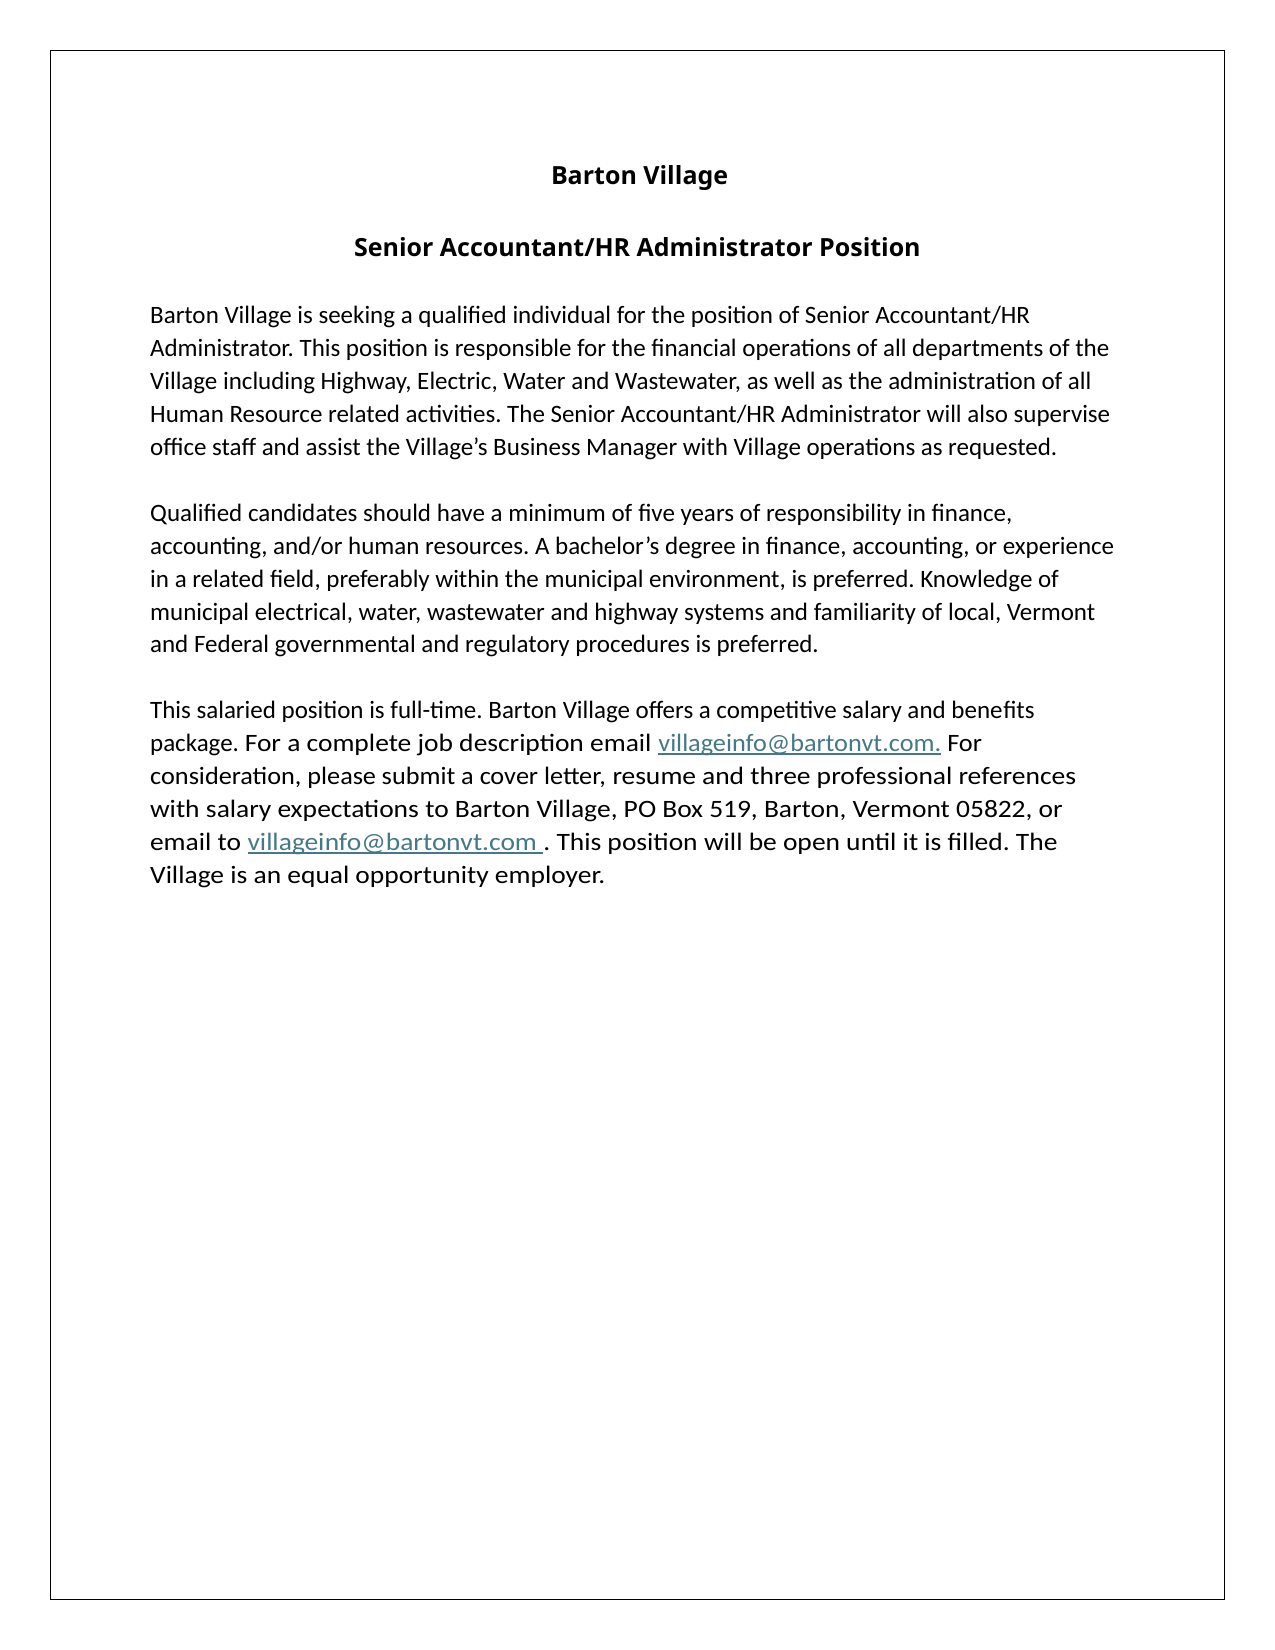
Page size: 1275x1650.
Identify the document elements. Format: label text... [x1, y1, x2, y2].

text Barton Village [497, 157, 782, 192]
text Qualiﬁed candidates should have a minimum of ﬁve years of responsibility in finance, accounting, and/or human resources. A bachelor’s degree in finance, accounting, or experience in a related ﬁeld, preferably within the municipal environment, is preferred. Knowledge of municipal electrical, water, wastewater and highway systems and familiarity of local, Vermont and Federal governmental and regulatory procedures is preferred. [150, 497, 1125, 659]
text Senior Accountant/HR Administrator Position [150, 230, 1125, 264]
text Barton Village is seeking a qualified individual for the position of Senior Accountant/HR Administrator. This position is responsible for the financial operations of all departments of the Village including Highway, Electric, Water and Wastewater, as well as the administration of all Human Resource related activities. The Senior Accountant/HR Administrator will also supervise office staff and assist the Village’s Business Manager with Village operations as requested. [150, 299, 1125, 462]
text This salaried position is full-time. Barton Village offers a competitive salary and beneﬁts package. For a complete job description email villageinfo@bartonvt.com. For consideration, please submit a cover letter, resume and three professional references with salary expectations to Barton Village, PO Box 519, Barton, Vermont 05822, or email to villageinfo@bartonvt.com . This position will be open until it is filled. The Village is an equal opportunity employer. [150, 694, 1125, 889]
